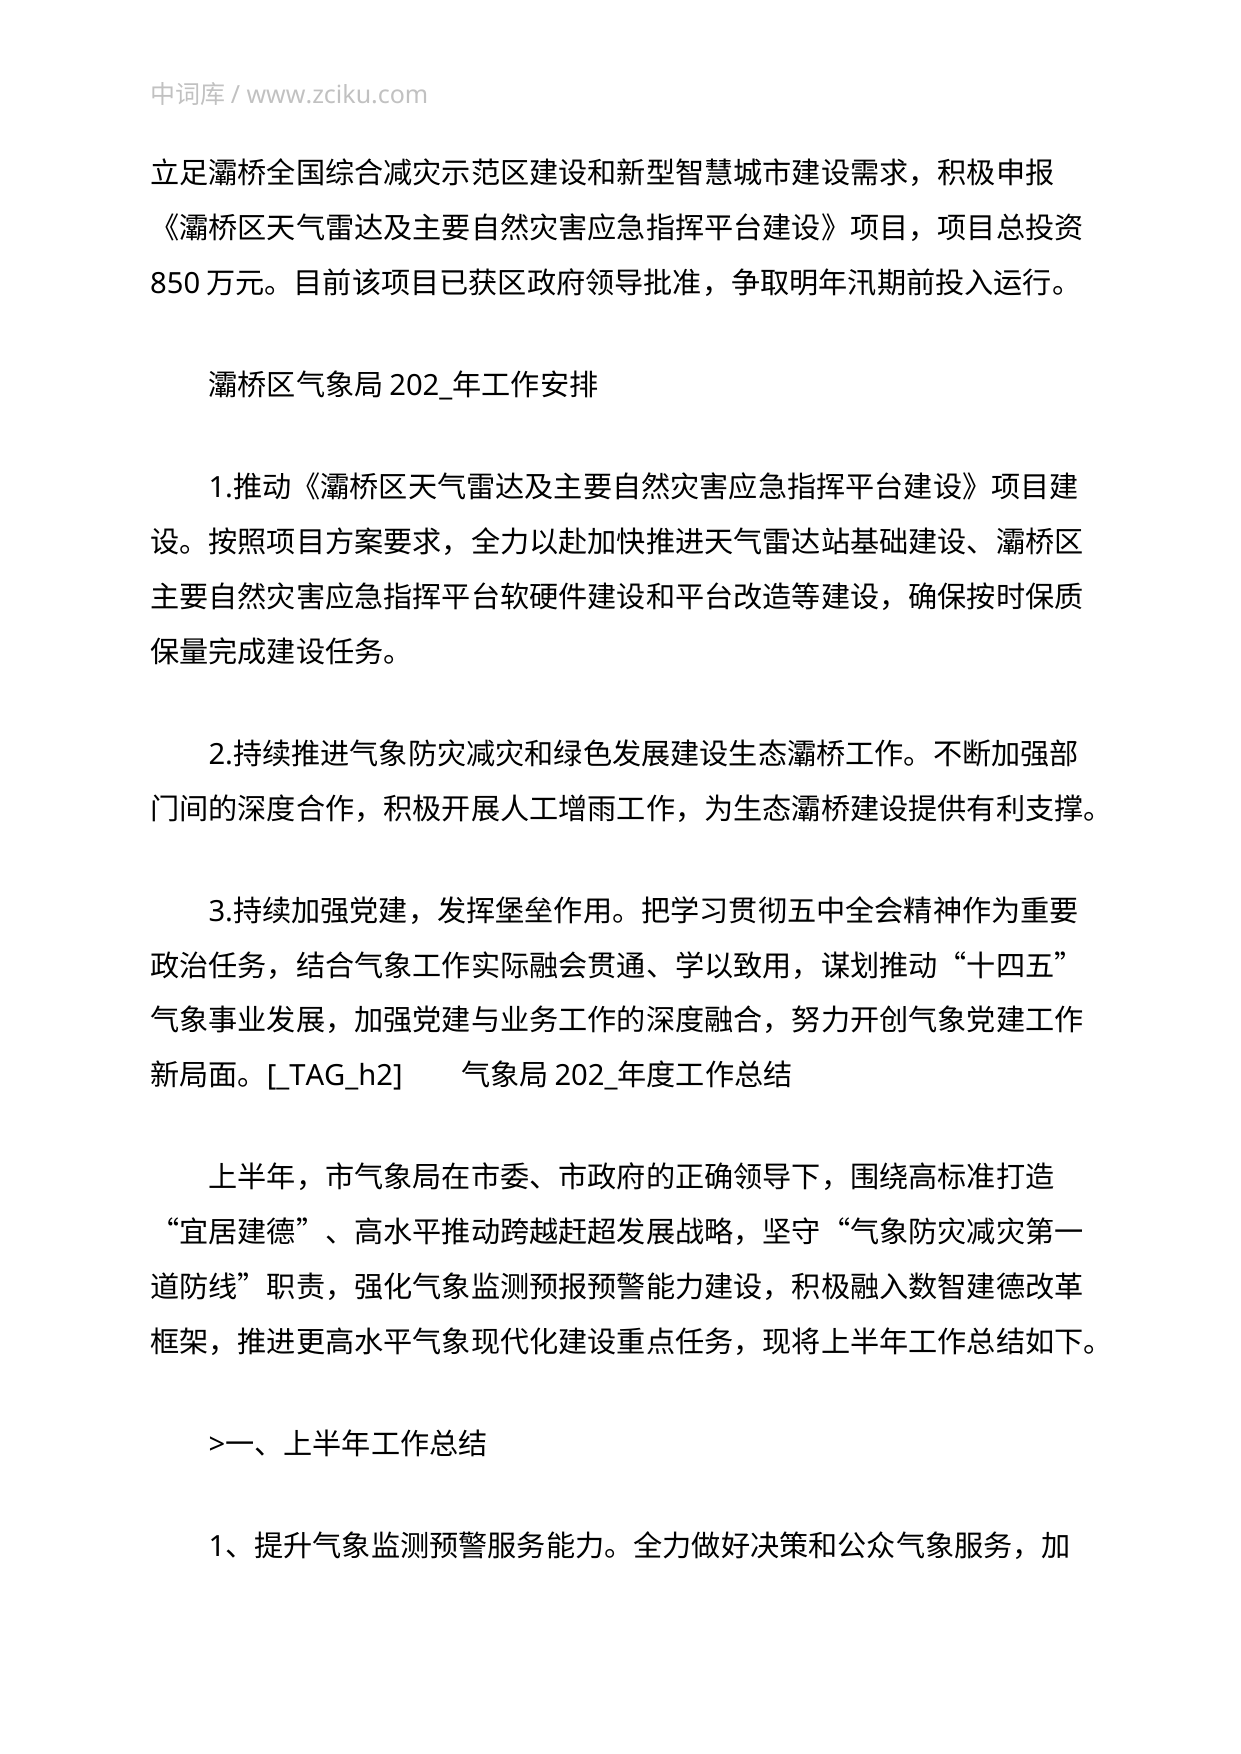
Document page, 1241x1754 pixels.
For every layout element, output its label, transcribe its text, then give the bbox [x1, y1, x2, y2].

text 2.持续推进气象防灾减灾和绿色发展建设生态灞桥工作。不断加强部门间的深度合作，积极开展人工增雨工作，为生态灞桥建设提供有利支撑。 [150, 730, 1090, 828]
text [150, 1522, 1090, 1565]
text 上半年，市气象局在市委、市政府的正确领导下，围绕高标准打造“宜居建德”、高水平推动跨越赶超发展战略，坚守“气象防灾减灾第一道防线”职责，强化气象监测预报预警能力建设，积极融入数智建德改革框架，推进更高水平气象现代化建设重点任务，现将上半年工作总结如下。 [150, 1154, 1090, 1361]
text 灞桥区气象局202_年工作安排 [150, 362, 1090, 404]
text 3.持续加强党建，发挥堡垒作用。把学习贯彻五中全会精神作为重要政治任务，结合气象工作实际融会贯通、学以致用，谋划推动“十四五”气象事业发展，加强党建与业务工作的深度融合，努力开创气象党建工作新局面。[_TAG_h2] 气象局202_年度工作总结 [150, 887, 1090, 1094]
text >一、上半年工作总结 [150, 1420, 1090, 1463]
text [150, 150, 1090, 302]
text 1.推动《灞桥区天气雷达及主要自然灾害应急指挥平台建设》项目建设。按照项目方案要求，全力以赴加快推进天气雷达站基础建设、灞桥区主要自然灾害应急指挥平台软硬件建设和平台改造等建设，确保按时保质保量完成建设任务。 [150, 464, 1090, 671]
